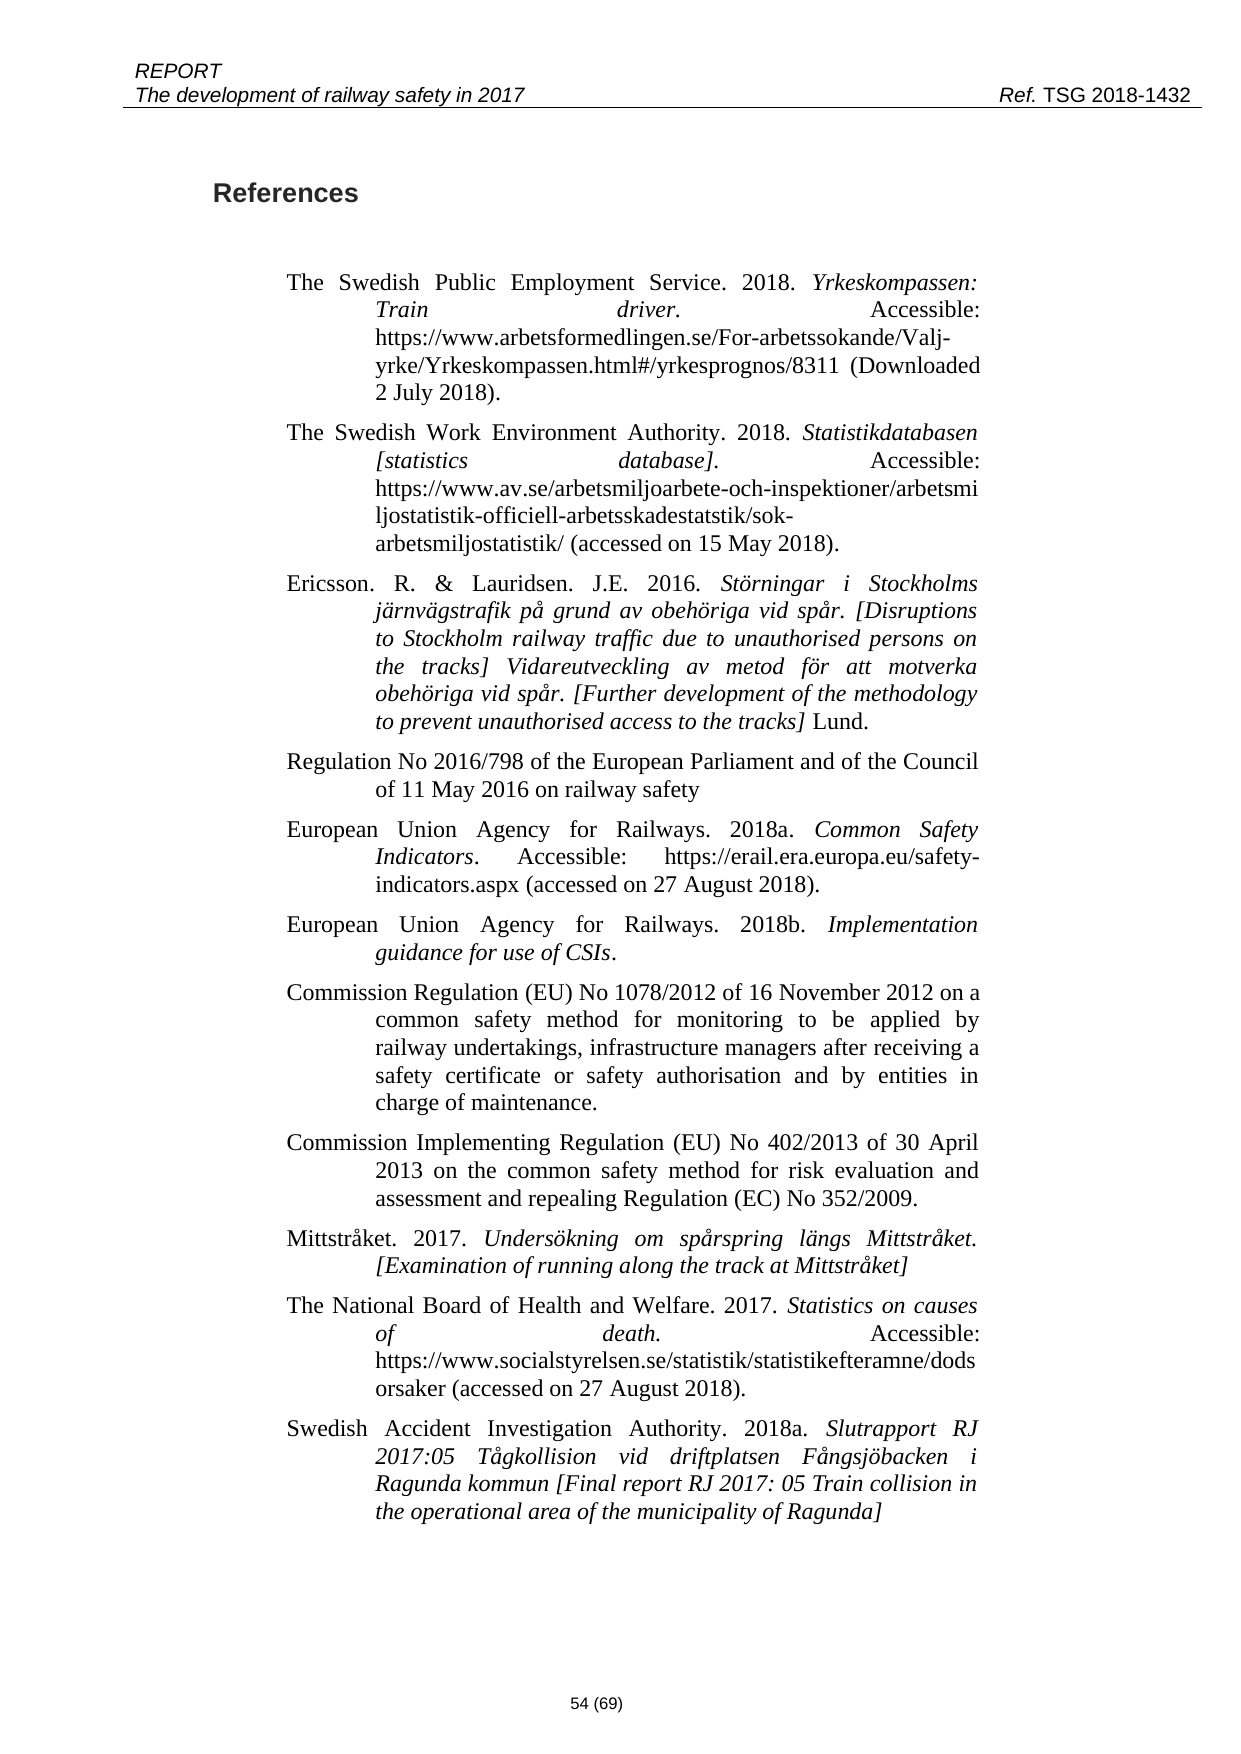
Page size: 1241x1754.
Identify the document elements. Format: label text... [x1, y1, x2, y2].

text The National Board of Health and Welfare. 2017. Statistics on causes of death. Accessible: https://www.socialstyrelsen.se/statistik/statistikefteramne/dodsorsaker (accessed on 27 August 2018). [286, 1291, 980, 1402]
text The Swedish Public Employment Service. 2018. Yrkeskompassen: Train driver. Accessible: https://www.arbetsformedlingen.se/For-arbetssokande/Valj-yrke/Yrkeskompassen.html#/yrkesprognos/8311 (Downloaded 2 July 2018). [286, 268, 980, 406]
text Regulation No 2016/798 of the European Parliament and of the Council of 11 May 2016 on railway safety [286, 747, 980, 802]
text Commission Implementing Regulation (EU) No 402/2013 of 30 April 2013 on the common safety method for risk evaluation and assessment and repealing Regulation (EC) No 352/2009. [286, 1128, 980, 1211]
text European Union Agency for Railways. 2018b. Implementation guidance for use of CSIs. [286, 910, 980, 965]
subtitle References [213, 177, 980, 208]
text European Union Agency for Railways. 2018a. Common Safety Indicators. Accessible: https://erail.era.europa.eu/safety-indicators.aspx (accessed on 27 August 2018). [286, 815, 980, 898]
text Swedish Accident Investigation Authority. 2018a. Slutrapport RJ 2017:05 Tågkollision vid driftplatsen Fångsjöbacken i Ragunda kommun [Final report RJ 2017: 05 Train collision in the operational area of the municipality of Ragunda] [286, 1414, 980, 1525]
text The Swedish Work Environment Authority. 2018. Statistikdatabasen [statistics database]. Accessible: https://www.av.se/arbetsmiljoarbete-och-inspektioner/arbetsmiljostatistik-officiell-arbetsskadestatstik/sok-arbetsmiljostatistik/ (accessed on 15 May 2018). [286, 418, 980, 556]
text Commission Regulation (EU) No 1078/2012 of 16 November 2012 on a common safety method for monitoring to be applied by railway undertakings, infrastructure managers after receiving a safety certificate or safety authorisation and by entities in charge of maintenance. [286, 978, 980, 1116]
text Mittstråket. 2017. Undersökning om spårspring längs Mittstråket. [Examination of running along the track at Mittstråket] [286, 1224, 980, 1279]
text Ericsson. R. & Lauridsen. J.E. 2016. Störningar i Stockholms järnvägstrafik på grund av obehöriga vid spår. [Disruptions to Stockholm railway traffic due to unauthorised persons on the tracks] Vidareutveckling av metod för att motverka obehöriga vid spår. [Further development of the methodology to prevent unauthorised access to the tracks] Lund. [286, 569, 980, 734]
